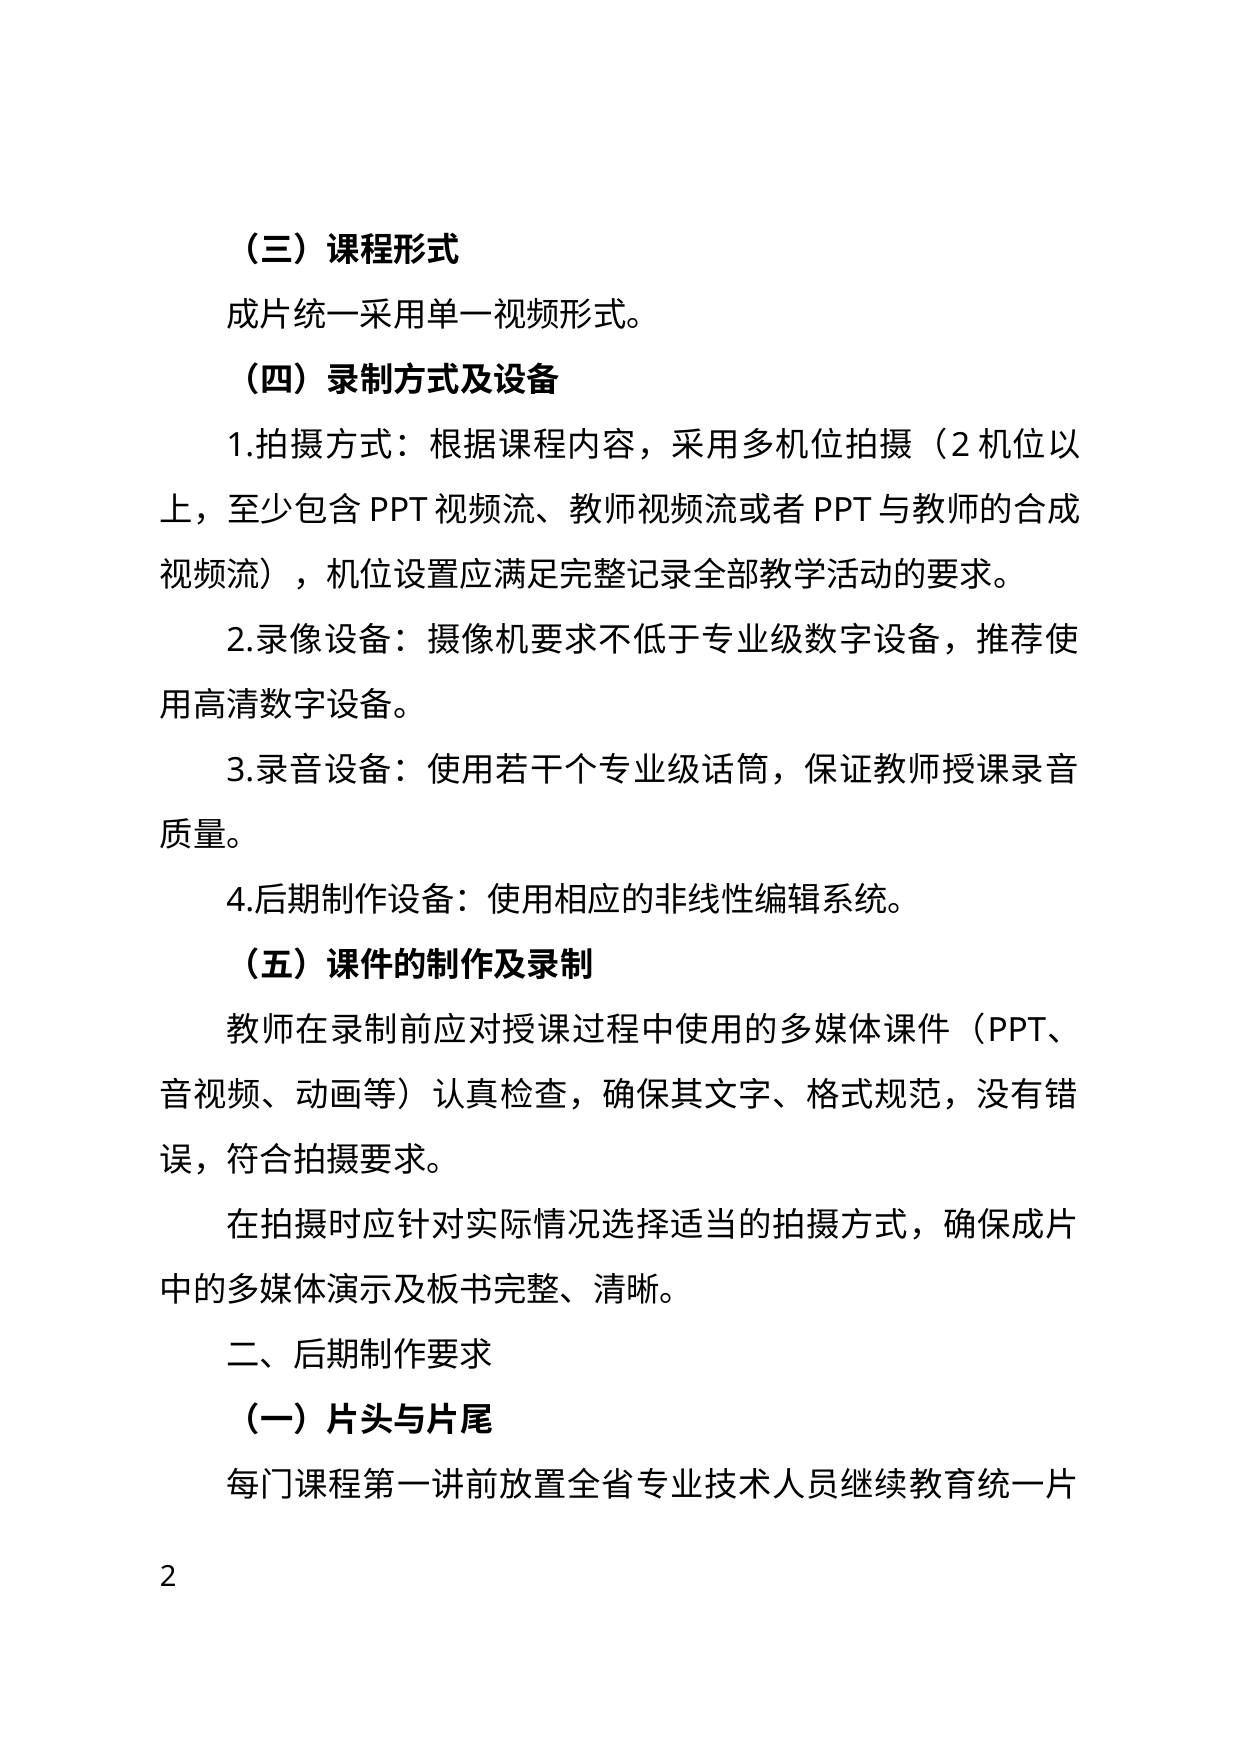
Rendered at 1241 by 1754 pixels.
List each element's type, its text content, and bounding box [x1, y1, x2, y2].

text （四）录制方式及设备 [159, 345, 1081, 410]
text 2.录像设备：摄像机要求不低于专业级数字设备，推荐使用高清数字设备。 [159, 605, 1081, 735]
text 成片统一采用单一视频形式。 [159, 280, 1081, 345]
text 教师在录制前应对授课过程中使用的多媒体课件（PPT、音视频、动画等）认真检查，确保其文字、格式规范，没有错误，符合拍摄要求。 [159, 995, 1081, 1190]
text 在拍摄时应针对实际情况选择适当的拍摄方式，确保成片中的多媒体演示及板书完整、清晰。 [159, 1190, 1081, 1320]
text （三）课程形式 [159, 215, 1081, 280]
text 1.拍摄方式：根据课程内容，采用多机位拍摄（2机位以上，至少包含PPT视频流、教师视频流或者PPT与教师的合成视频流），机位设置应满足完整记录全部教学活动的要求。 [159, 410, 1081, 605]
text 3.录音设备：使用若干个专业级话筒，保证教师授课录音质量。 [159, 735, 1081, 865]
text （五）课件的制作及录制 [159, 930, 1081, 995]
text 4.后期制作设备：使用相应的非线性编辑系统。 [159, 865, 1081, 930]
text （一）片头与片尾 [159, 1385, 1081, 1450]
text 二、后期制作要求 [159, 1320, 1081, 1385]
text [159, 1450, 1081, 1515]
